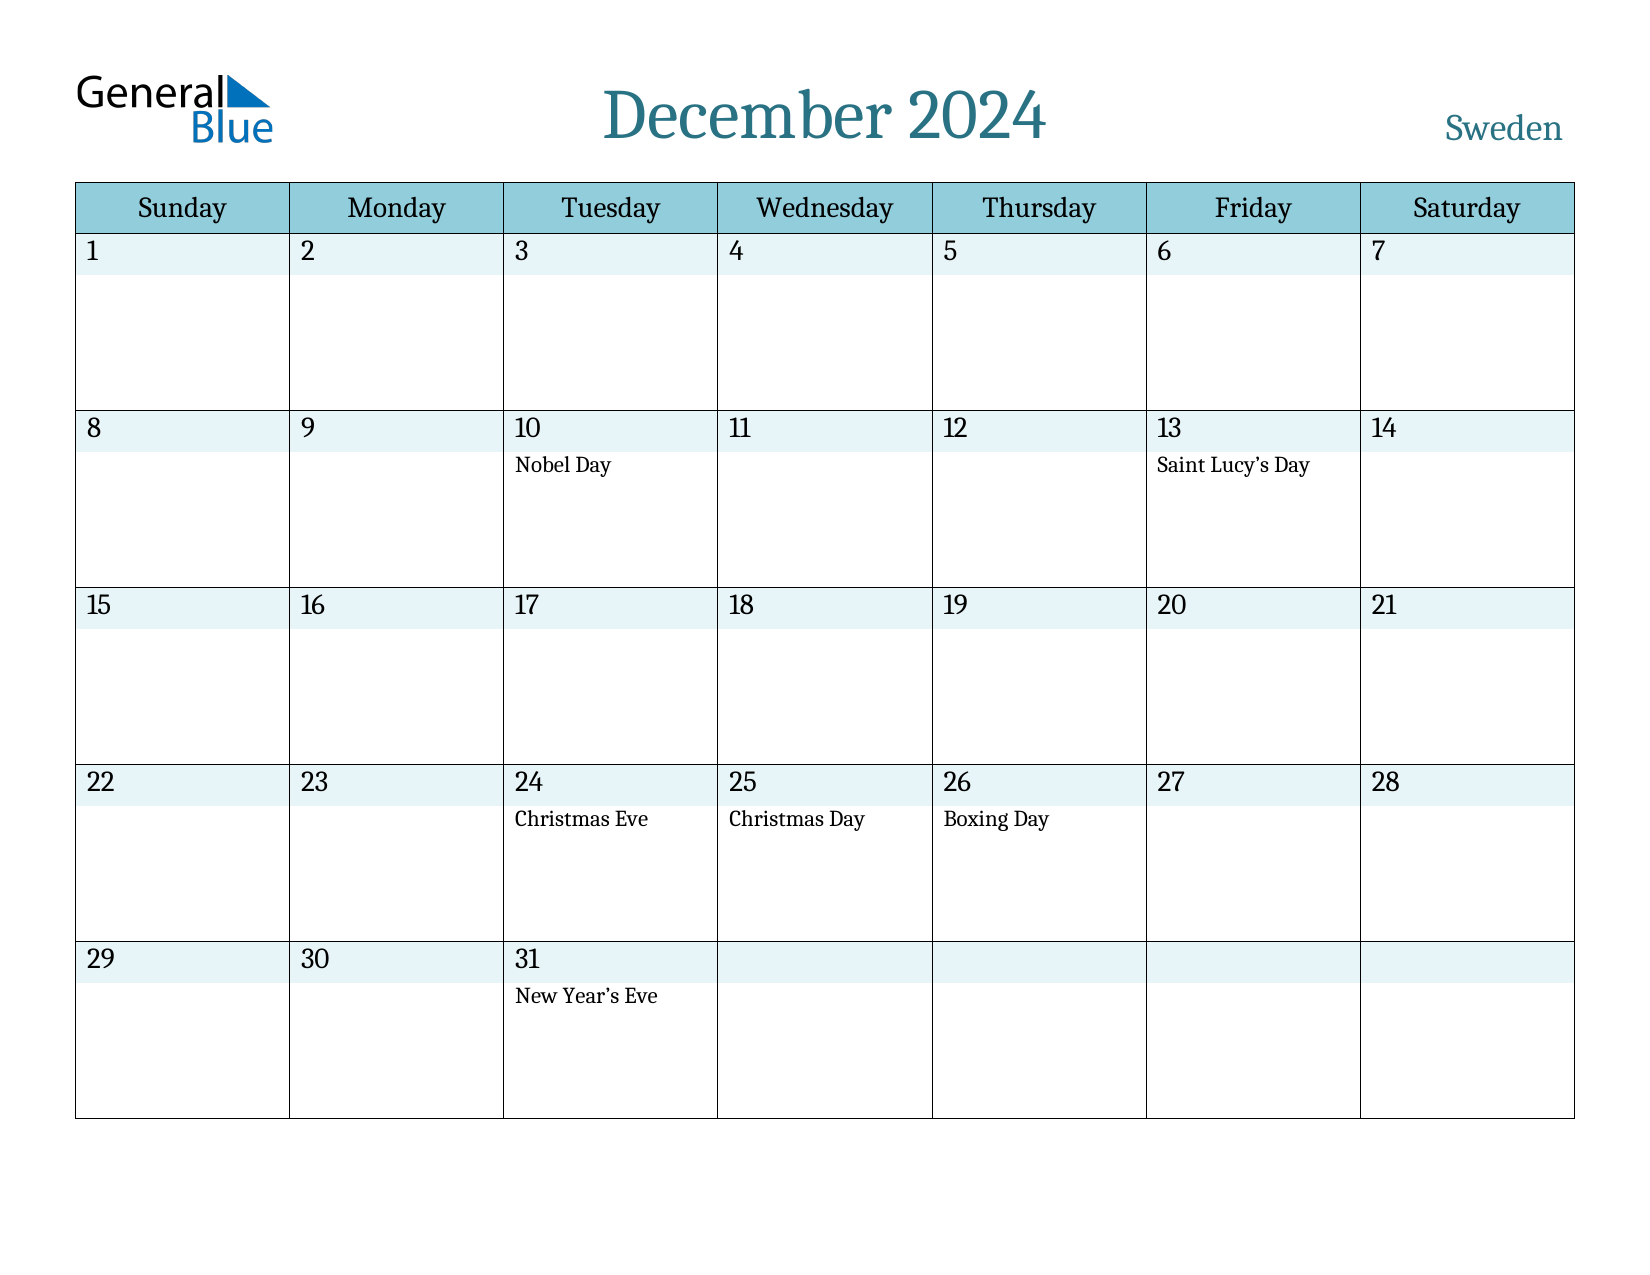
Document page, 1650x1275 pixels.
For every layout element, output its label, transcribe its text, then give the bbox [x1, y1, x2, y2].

table_cell 10 [504, 411, 717, 452]
table_cell 26 [933, 765, 1146, 806]
table_cell 28 [1361, 765, 1574, 806]
table_cell 15 [76, 588, 289, 629]
table_cell [933, 629, 1146, 764]
table_cell 31 [504, 942, 717, 983]
table_cell [290, 806, 503, 941]
table_cell [504, 275, 717, 410]
picture [77, 75, 273, 143]
table_cell 19 [933, 588, 1146, 629]
table_cell 18 [718, 588, 932, 629]
table_cell Thursday [933, 183, 1146, 233]
table_cell [504, 629, 717, 764]
table_cell 21 [1361, 588, 1574, 629]
table_cell [718, 629, 932, 764]
table_header [76, 75, 503, 182]
table_cell [718, 983, 932, 1118]
table_cell 17 [504, 588, 717, 629]
table_cell Nobel Day [504, 452, 717, 587]
table_cell 1 [76, 234, 289, 275]
table_cell 23 [290, 765, 503, 806]
table_cell [718, 452, 932, 587]
table_cell 12 [933, 411, 1146, 452]
table_cell 2 [290, 234, 503, 275]
table_cell 27 [1147, 765, 1360, 806]
table_cell [1361, 275, 1574, 410]
table_cell [76, 629, 289, 764]
table_cell 7 [1361, 234, 1574, 275]
table_cell Saturday [1361, 183, 1574, 233]
table_cell [933, 275, 1146, 410]
table_cell [76, 275, 289, 410]
table_cell Sunday [76, 183, 289, 233]
table_cell [76, 452, 289, 587]
table_cell Friday [1147, 183, 1360, 233]
table_cell 29 [76, 942, 289, 983]
table_cell Monday [290, 183, 503, 233]
table_cell [290, 983, 503, 1118]
table_cell New Year’s Eve [504, 983, 717, 1118]
table_cell 5 [933, 234, 1146, 275]
table_header Sweden [1146, 75, 1574, 182]
table_cell 11 [718, 411, 932, 452]
table_cell [1147, 983, 1360, 1118]
table_cell 20 [1147, 588, 1360, 629]
table_cell 6 [1147, 234, 1360, 275]
table_cell 25 [718, 765, 932, 806]
table_cell 24 [504, 765, 717, 806]
table_cell 14 [1361, 411, 1574, 452]
table_cell 22 [76, 765, 289, 806]
table_cell [1147, 629, 1360, 764]
table_cell [933, 983, 1146, 1118]
table_cell Wednesday [718, 183, 932, 233]
table_cell [1147, 942, 1360, 983]
table_cell [290, 452, 503, 587]
table_cell 30 [290, 942, 503, 983]
table_cell Christmas Eve [504, 806, 717, 941]
table_cell [290, 275, 503, 410]
table_cell Tuesday [504, 183, 717, 233]
table_cell 13 [1147, 411, 1360, 452]
table_cell [1361, 983, 1574, 1118]
table_cell [718, 275, 932, 410]
table_cell Saint Lucy’s Day [1147, 452, 1360, 587]
table_cell [1147, 275, 1360, 410]
table_cell [718, 942, 932, 983]
table_cell Boxing Day [933, 806, 1146, 941]
table_cell [1361, 942, 1574, 983]
table_header December 2024 [504, 75, 1146, 182]
table_cell [1361, 806, 1574, 941]
table_cell [933, 452, 1146, 587]
table_cell [1147, 806, 1360, 941]
table_cell 8 [76, 411, 289, 452]
table_cell 9 [290, 411, 503, 452]
table_cell [290, 629, 503, 764]
table_cell [933, 942, 1146, 983]
table_cell 3 [504, 234, 717, 275]
table_cell [1361, 452, 1574, 587]
table_cell 4 [718, 234, 932, 275]
table_cell [76, 983, 289, 1118]
table_cell Christmas Day [718, 806, 932, 941]
table_cell [1361, 629, 1574, 764]
table_cell 16 [290, 588, 503, 629]
table_cell [76, 806, 289, 941]
